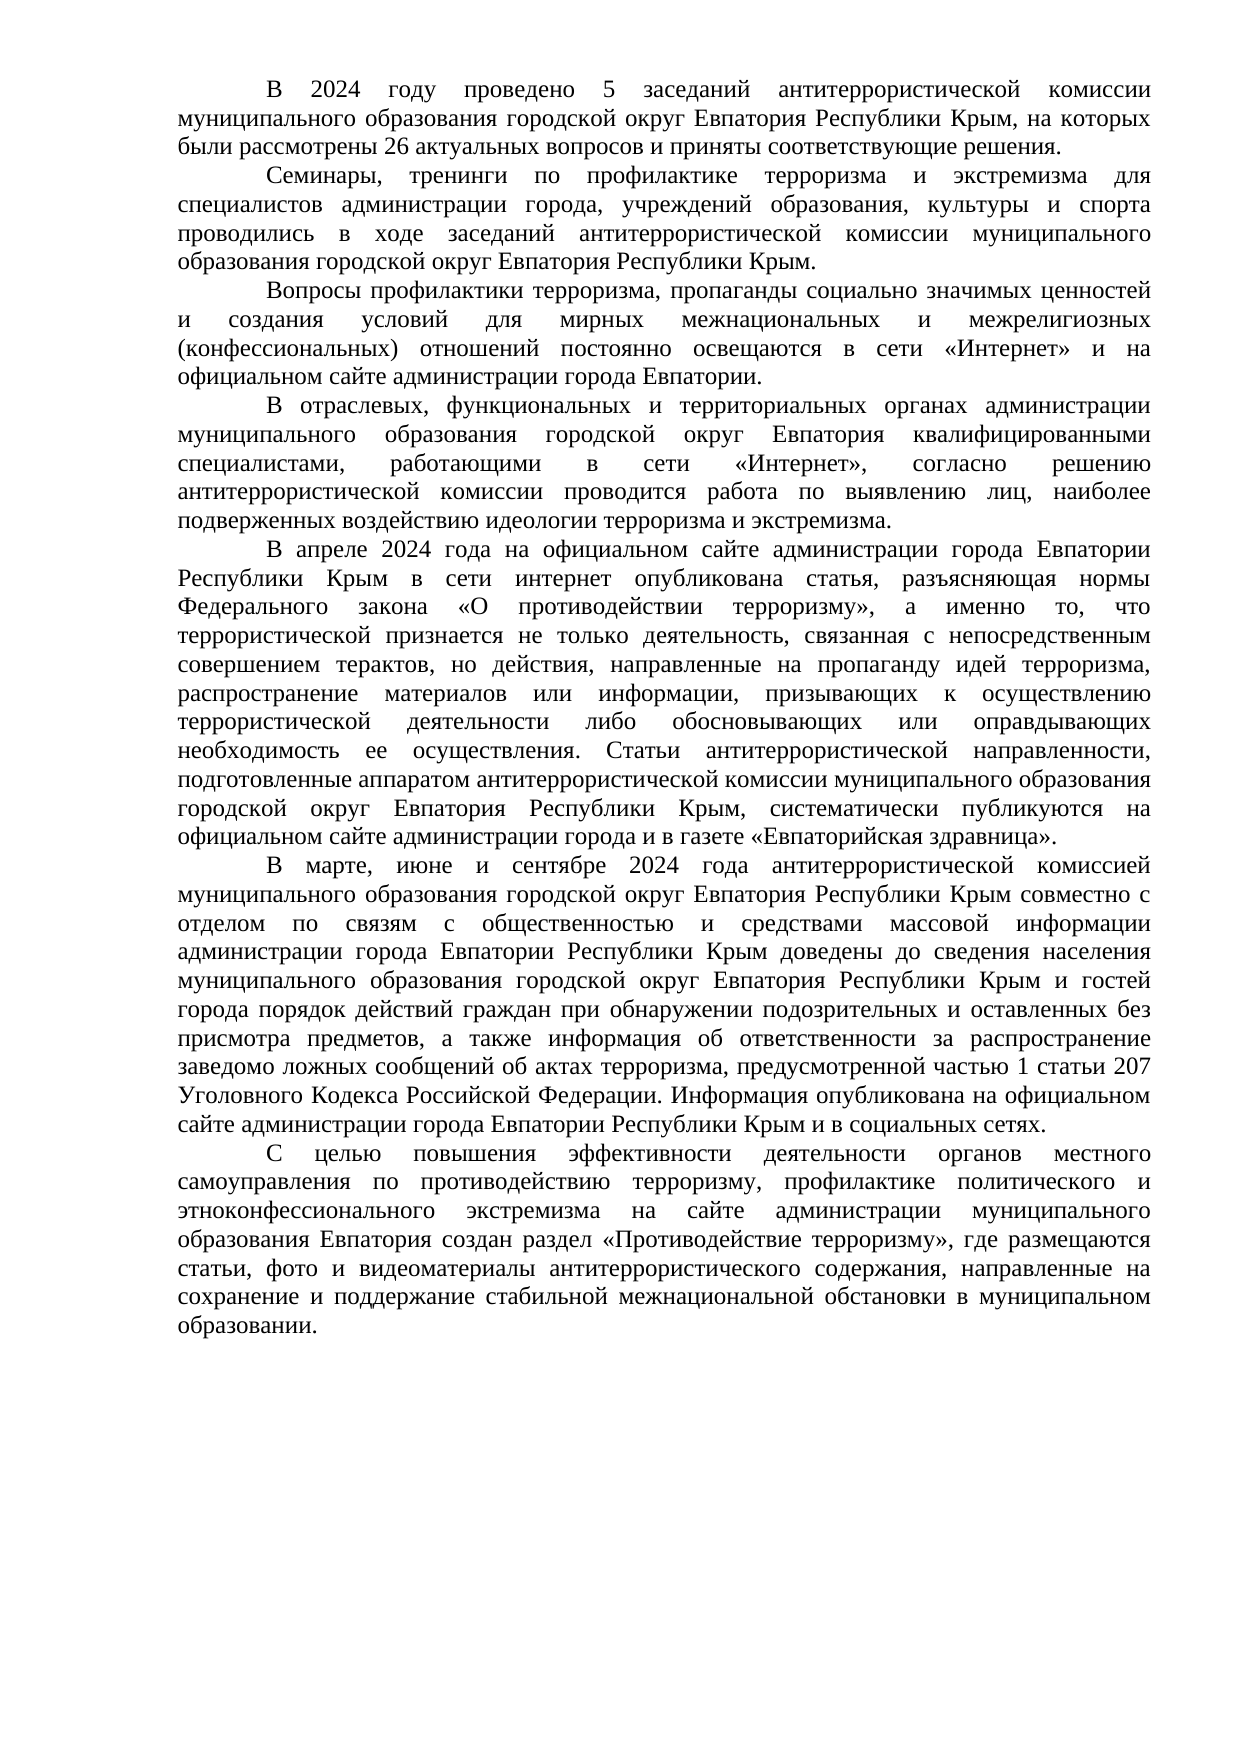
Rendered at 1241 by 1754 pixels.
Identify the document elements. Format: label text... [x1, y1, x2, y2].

text В апреле 2024 года на официальном сайте администрации города Евпатории Республики Крым в сети интернет опубликована статья, разъясняющая нормы Федерального закона «О противодействии терроризму», а именно то, что террористической признается не только деятельность, связанная с непосредственным совершением терактов, но действия, направленные на пропаганду идей терроризма, распространение материалов или информации, призывающих к осуществлению террористической деятельности либо обосновывающих или оправдывающих необходимость ее осуществления. Статьи антитеррористической направленности, подготовленные аппаратом антитеррористической комиссии муниципального образования городской округ Евпатория Республики Крым, систематически публикуются на официальном сайте администрации города и в газете «Евпаторийская здравница». [177, 534, 1152, 850]
text В 2024 году проведено 5 заседаний антитеррористической комиссии муниципального образования городской округ Евпатория Республики Крым, на которых были рассмотрены 26 актуальных вопросов и приняты соответствующие решения. [177, 74, 1152, 160]
text В марте, июне и сентябре 2024 года антитеррористической комиссией муниципального образования городской округ Евпатория Республики Крым совместно с отделом по связям с общественностью и средствами массовой информации администрации города Евпатории Республики Крым доведены до сведения населения муниципального образования городской округ Евпатория Республики Крым и гостей города порядок действий граждан при обнаружении подозрительных и оставленных без присмотра предметов, а также информация об ответственности за распространение заведомо ложных сообщений об актах терроризма, предусмотренной частью 1 статьи 207 Уголовного Кодекса Российской Федерации. Информация опубликована на официальном сайте администрации города Евпатории Республики Крым и в социальных сетях. [177, 850, 1152, 1138]
text Вопросы профилактики терроризма, пропаганды социально значимых ценностей и создания условий для мирных межнациональных и межрелигиозных (конфессиональных) отношений постоянно освещаются в сети «Интернет» и на официальном сайте администрации города Евпатории. [177, 275, 1152, 390]
text В отраслевых, функциональных и территориальных органах администрации муниципального образования городской округ Евпатория квалифицированными специалистами, работающими в сети «Интернет», согласно решению антитеррористической комиссии проводится работа по выявлению лиц, наиболее подверженных воздействию идеологии терроризма и экстремизма. [177, 390, 1152, 534]
text С целью повышения эффективности деятельности органов местного самоуправления по противодействию терроризму, профилактике политического и этноконфессионального экстремизма на сайте администрации муниципального образования Евпатория создан раздел «Противодействие терроризму», где размещаются статьи, фото и видеоматериалы антитеррористического содержания, направленные на сохранение и поддержание стабильной межнациональной обстановки в муниципальном образовании. [177, 1138, 1152, 1339]
text Семинары, тренинги по профилактике терроризма и экстремизма для специалистов администрации города, учреждений образования, культуры и спорта проводились в ходе заседаний антитеррористической комиссии муниципального образования городской округ Евпатория Республики Крым. [177, 160, 1152, 275]
